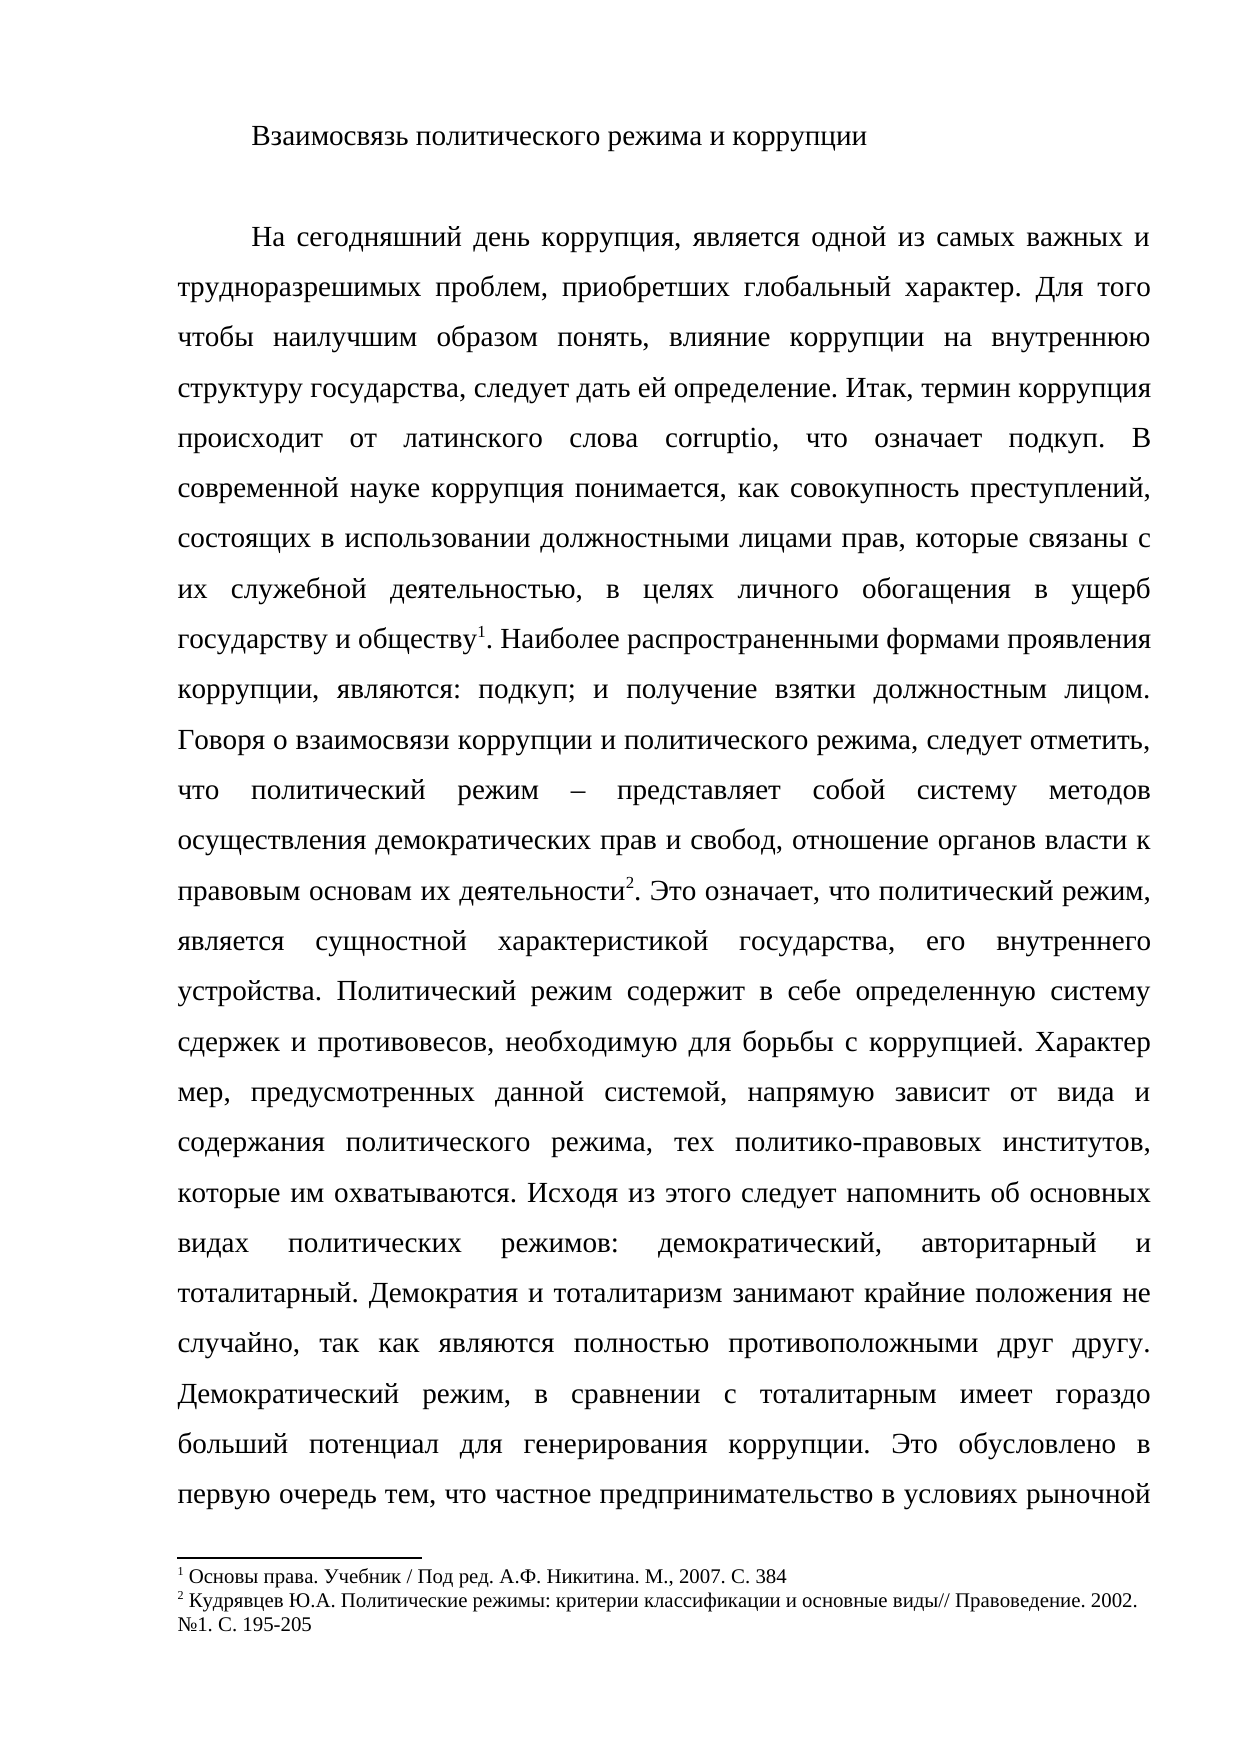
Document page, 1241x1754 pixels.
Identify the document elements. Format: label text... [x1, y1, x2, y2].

text Взаимосвязь политического режима и коррупции [177, 118, 1152, 152]
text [177, 219, 1152, 1510]
